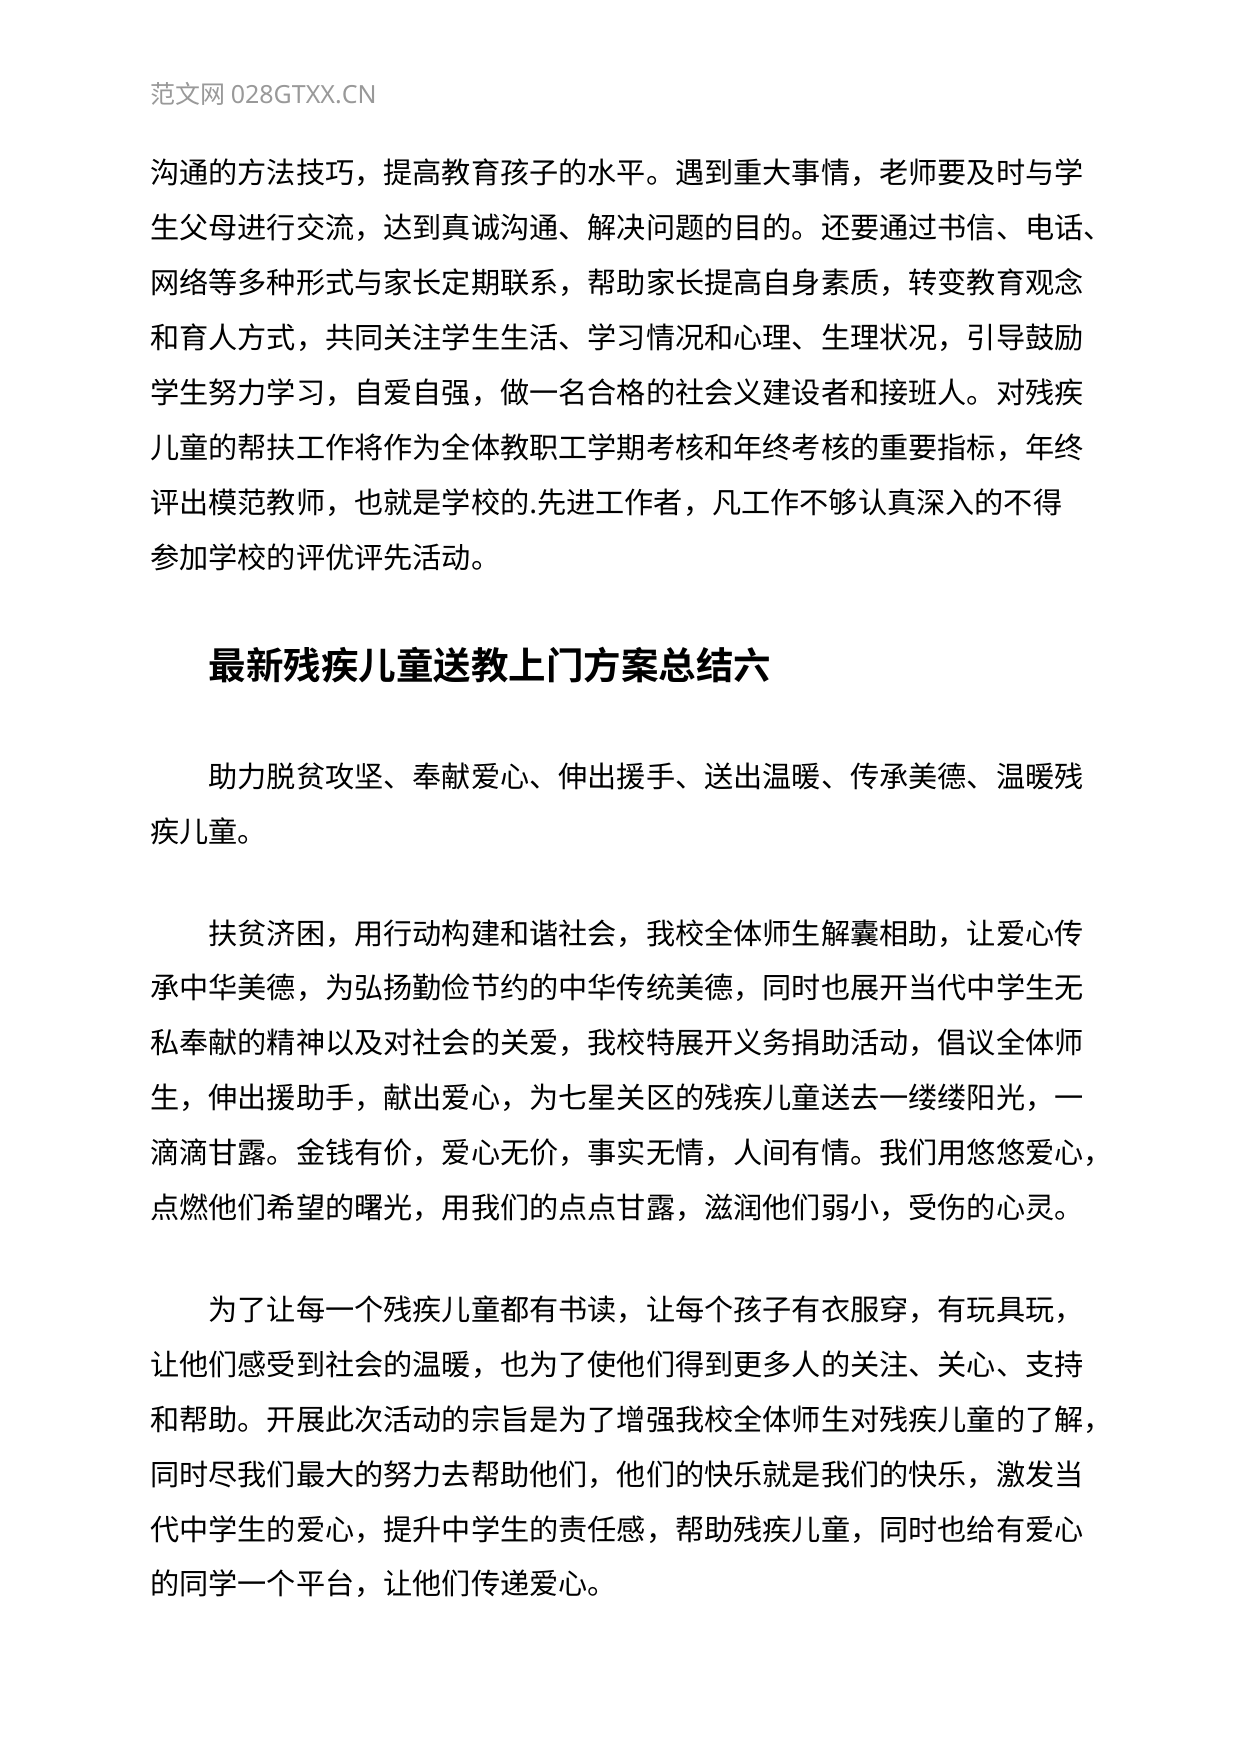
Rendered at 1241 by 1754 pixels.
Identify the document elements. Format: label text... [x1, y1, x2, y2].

text 为了让每一个残疾儿童都有书读，让每个孩子有衣服穿，有玩具玩，让他们感受到社会的温暖，也为了使他们得到更多人的关注、关心、支持和帮助。开展此次活动的宗旨是为了增强我校全体师生对残疾儿童的了解，同时尽我们最大的努力去帮助他们，他们的快乐就是我们的快乐，激发当代中学生的爱心，提升中学生的责任感，帮助残疾儿童，同时也给有爱心的同学一个平台，让他们传递爱心。 [150, 1286, 1090, 1603]
text 扶贫济困，用行动构建和谐社会，我校全体师生解囊相助，让爱心传承中华美德，为弘扬勤俭节约的中华传统美德，同时也展开当代中学生无私奉献的精神以及对社会的关爱，我校特展开义务捐助活动，倡议全体师生，伸出援助手，献出爱心，为七星关区的残疾儿童送去一缕缕阳光，一滴滴甘露。金钱有价，爱心无价，事实无情，人间有情。我们用悠悠爱心，点燃他们希望的曙光，用我们的点点甘露，滋润他们弱小，受伤的心灵。 [150, 910, 1090, 1227]
text 最新残疾儿童送教上门方案总结六 [150, 636, 1090, 690]
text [150, 150, 1090, 577]
text 助力脱贫攻坚、奉献爱心、伸出援手、送出温暖、传承美德、温暖残疾儿童。 [150, 753, 1090, 851]
